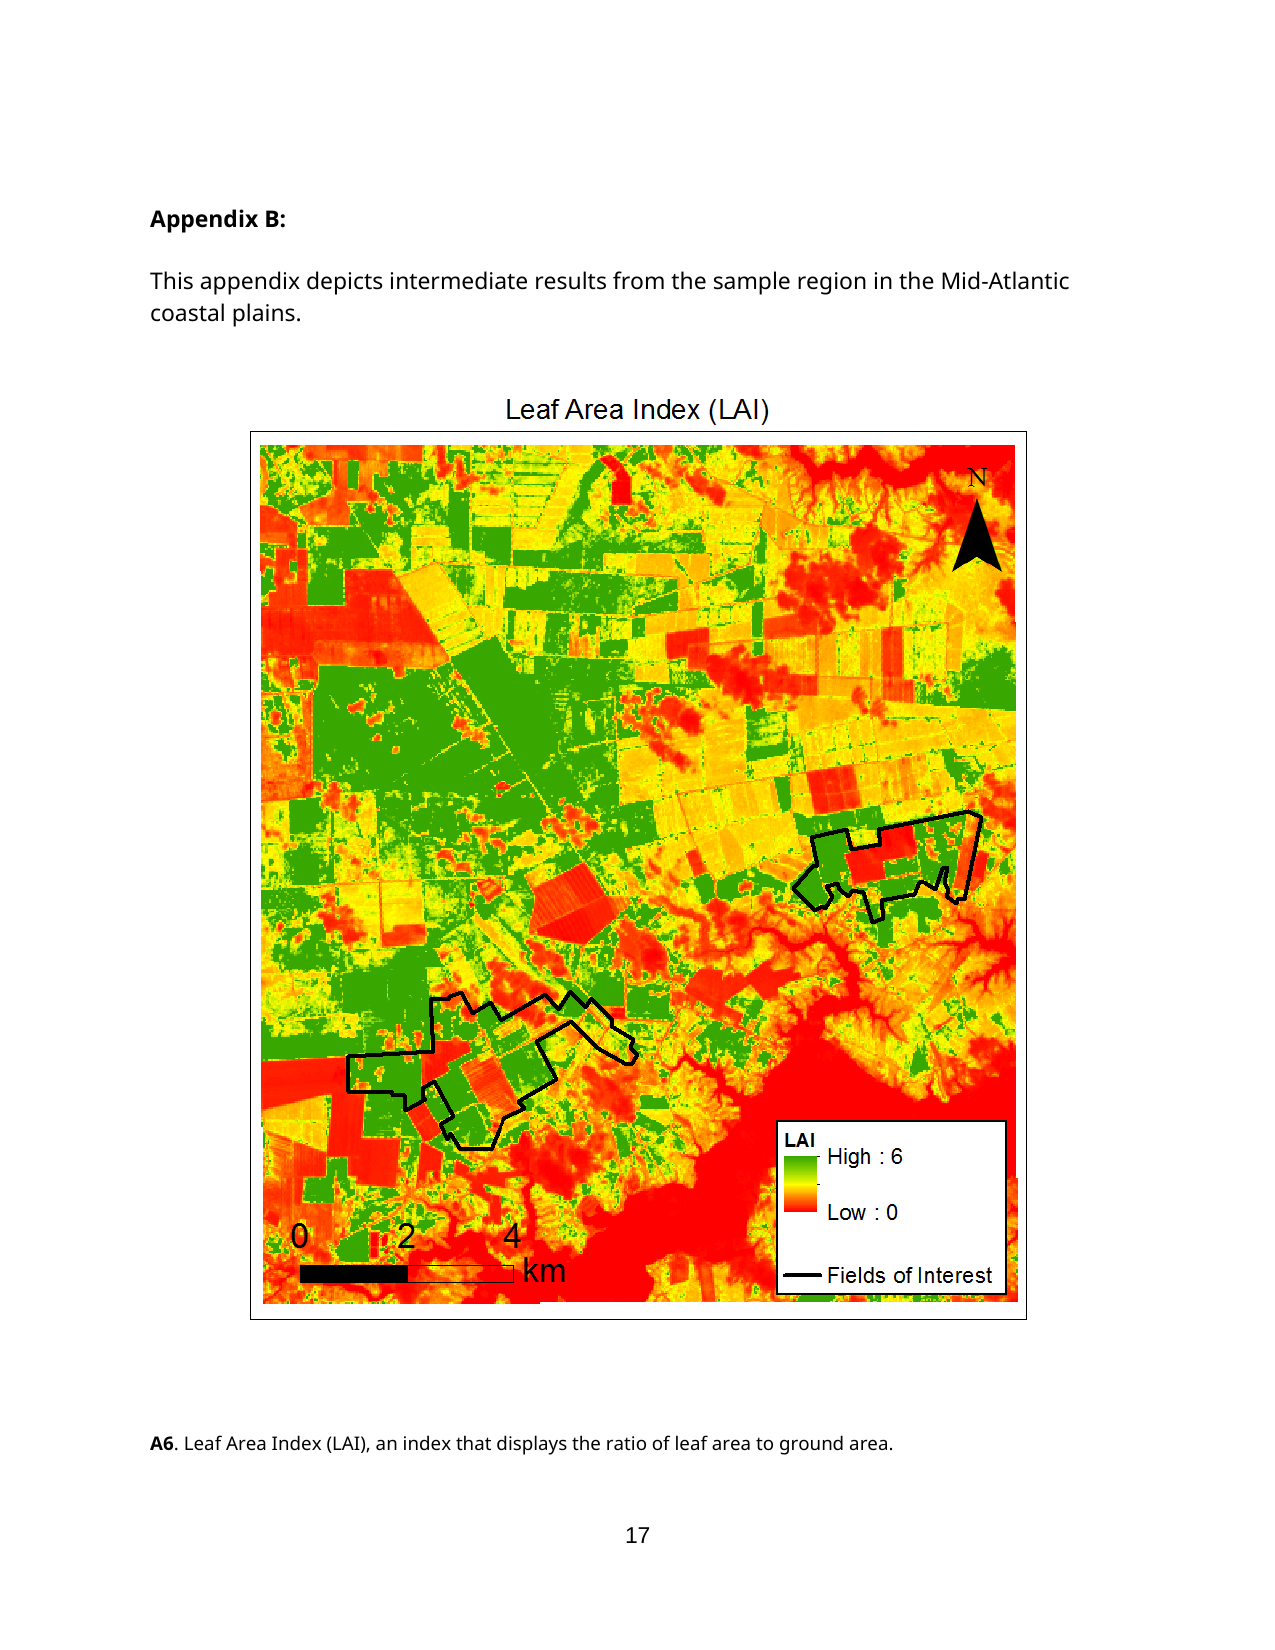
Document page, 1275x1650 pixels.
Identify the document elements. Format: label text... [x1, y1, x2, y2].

text Appendix B: [150, 203, 1125, 234]
picture [231, 354, 1044, 1404]
text This appendix depicts intermediate results from the sample region in the Mid-Atlantic coastal plains. [150, 265, 1125, 328]
text A6. Leaf Area Index (LAI), an index that displays the ratio of leaf area to ground area. [150, 1430, 1125, 1456]
